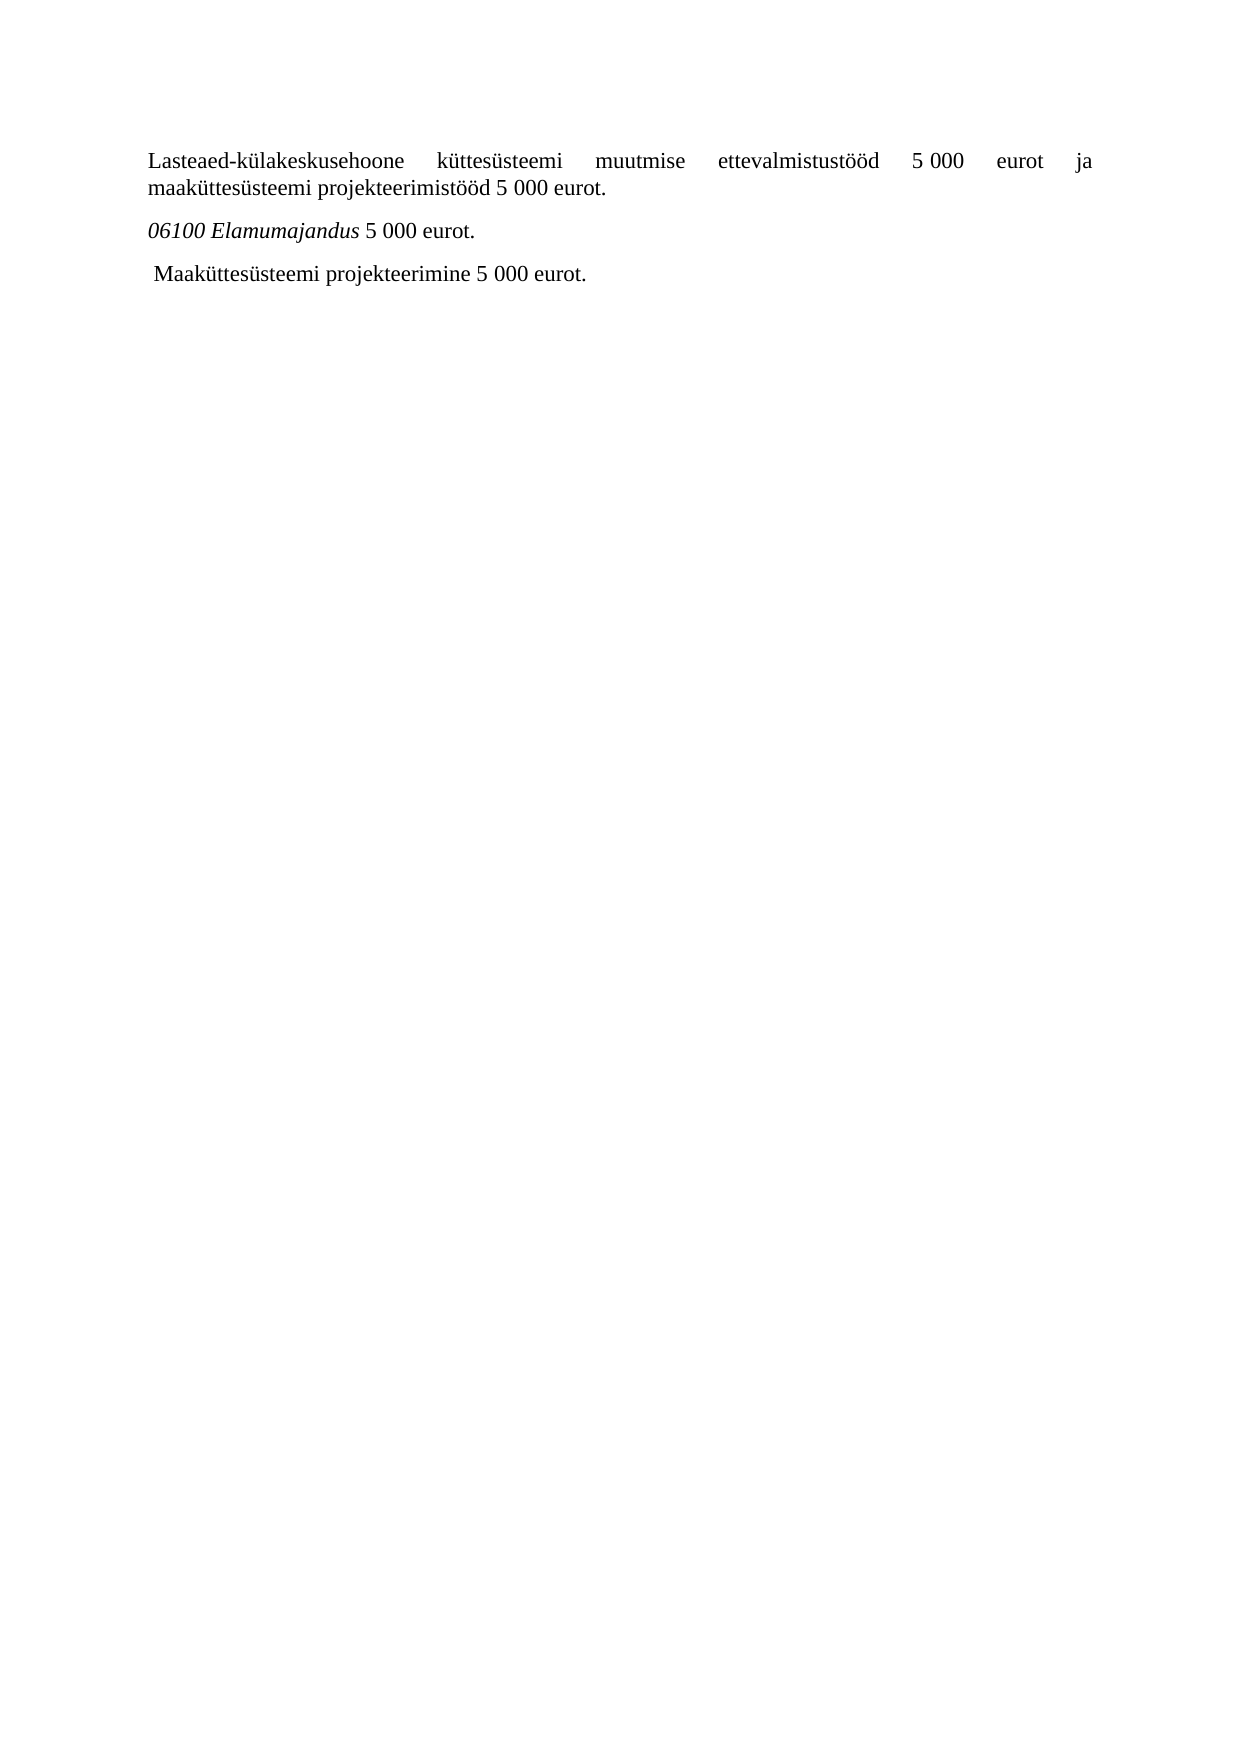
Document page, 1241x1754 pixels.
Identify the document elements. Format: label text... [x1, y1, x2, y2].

text Maaküttesüsteemi projekteerimine 5 000 eurot. [148, 260, 1093, 286]
text 06100 Elamumajandus 5 000 eurot. [148, 217, 1093, 243]
text Lasteaed-külakeskusehoone küttesüsteemi muutmise ettevalmistustööd 5 000 eurot ja maaküttesüsteemi projekteerimistööd 5 000 eurot. [148, 148, 1093, 200]
